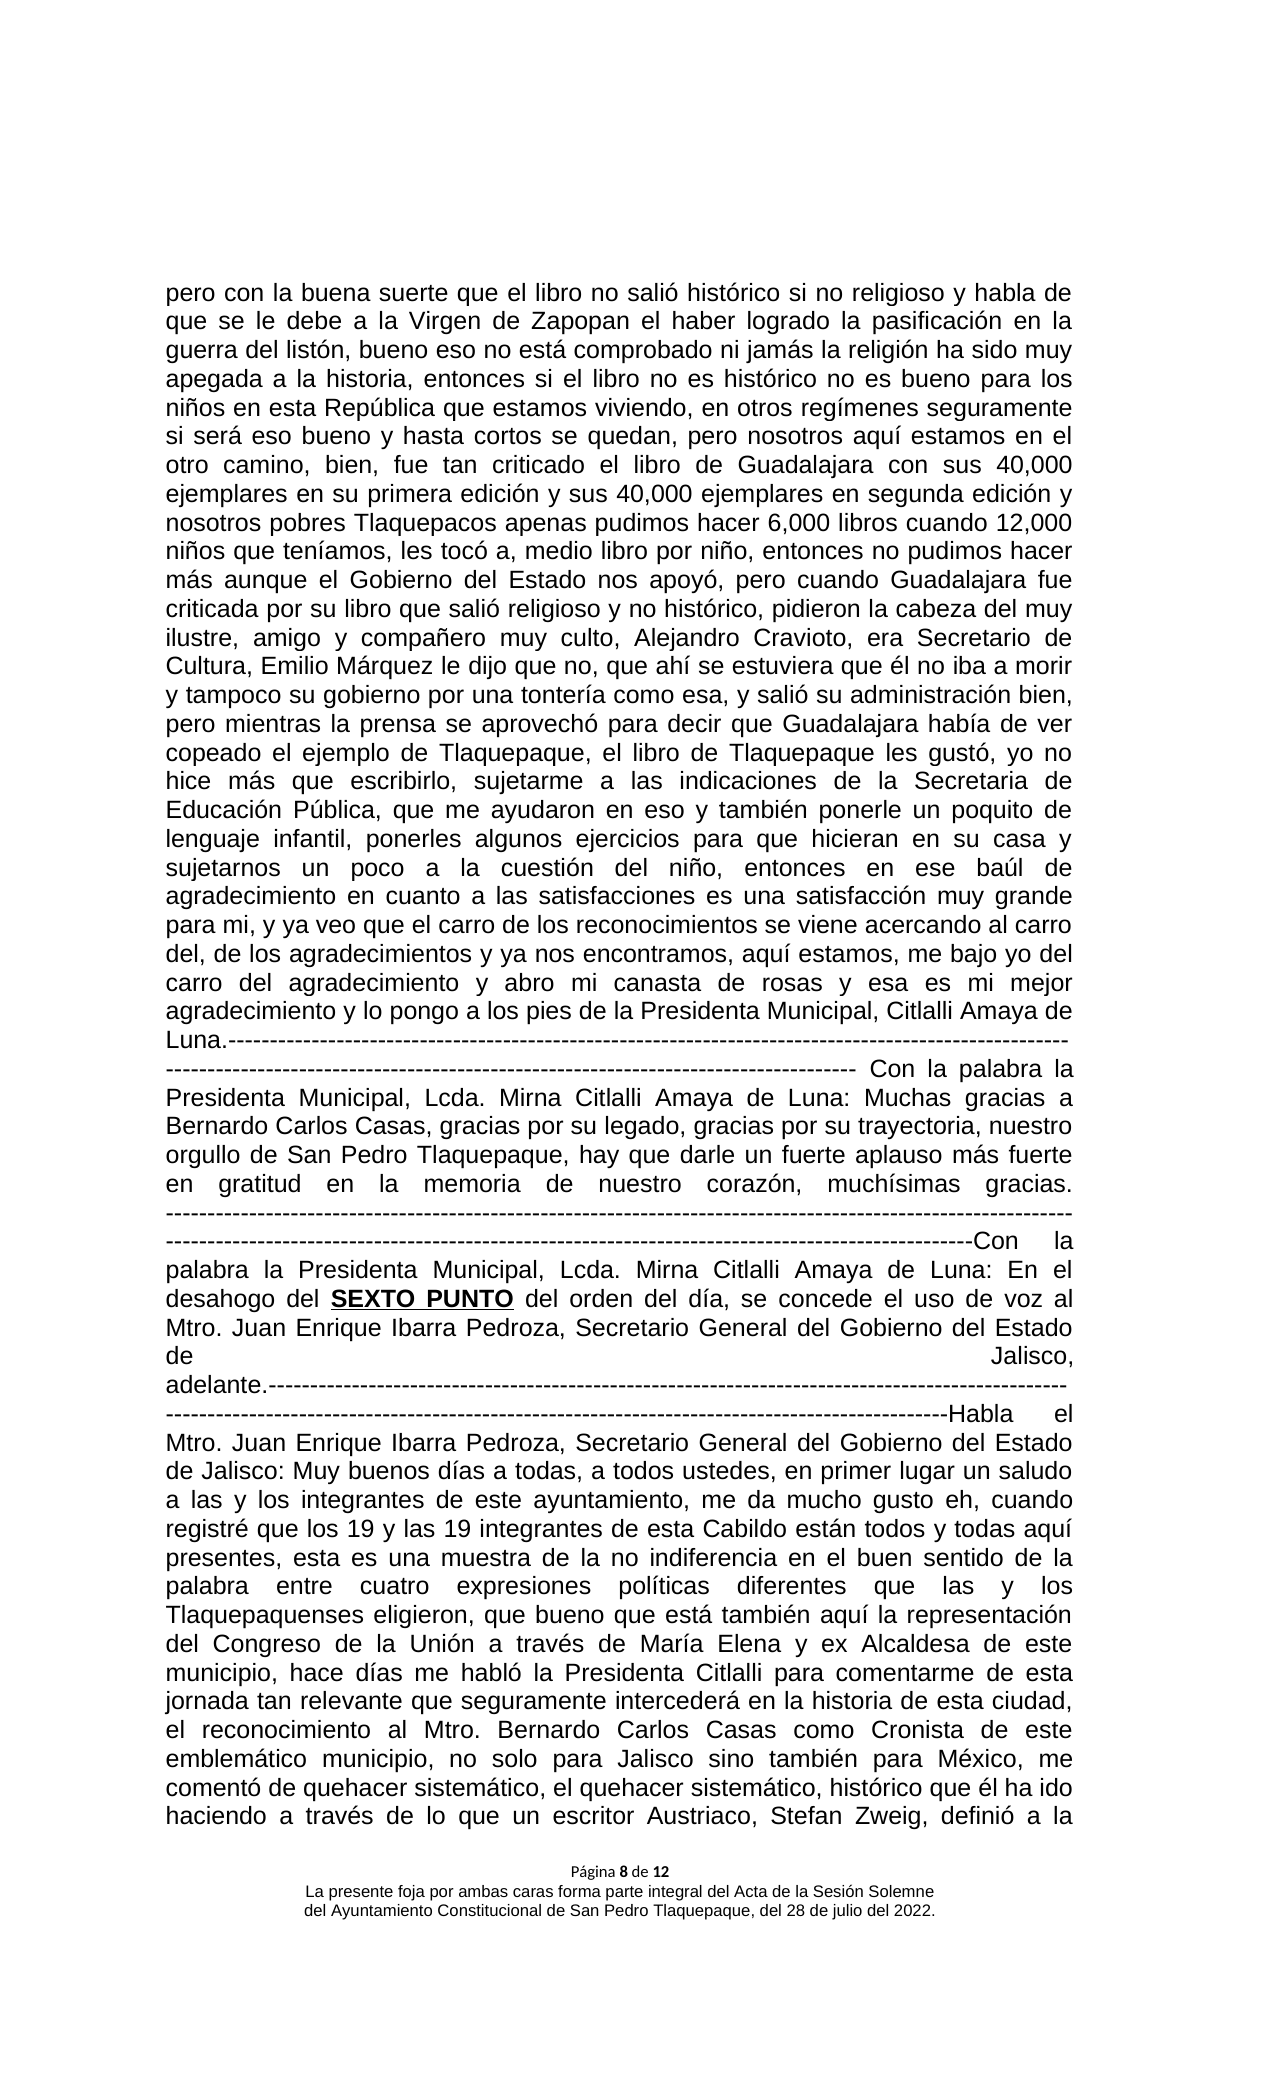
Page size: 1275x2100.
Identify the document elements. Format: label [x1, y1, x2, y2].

text [165, 1025, 1074, 1830]
